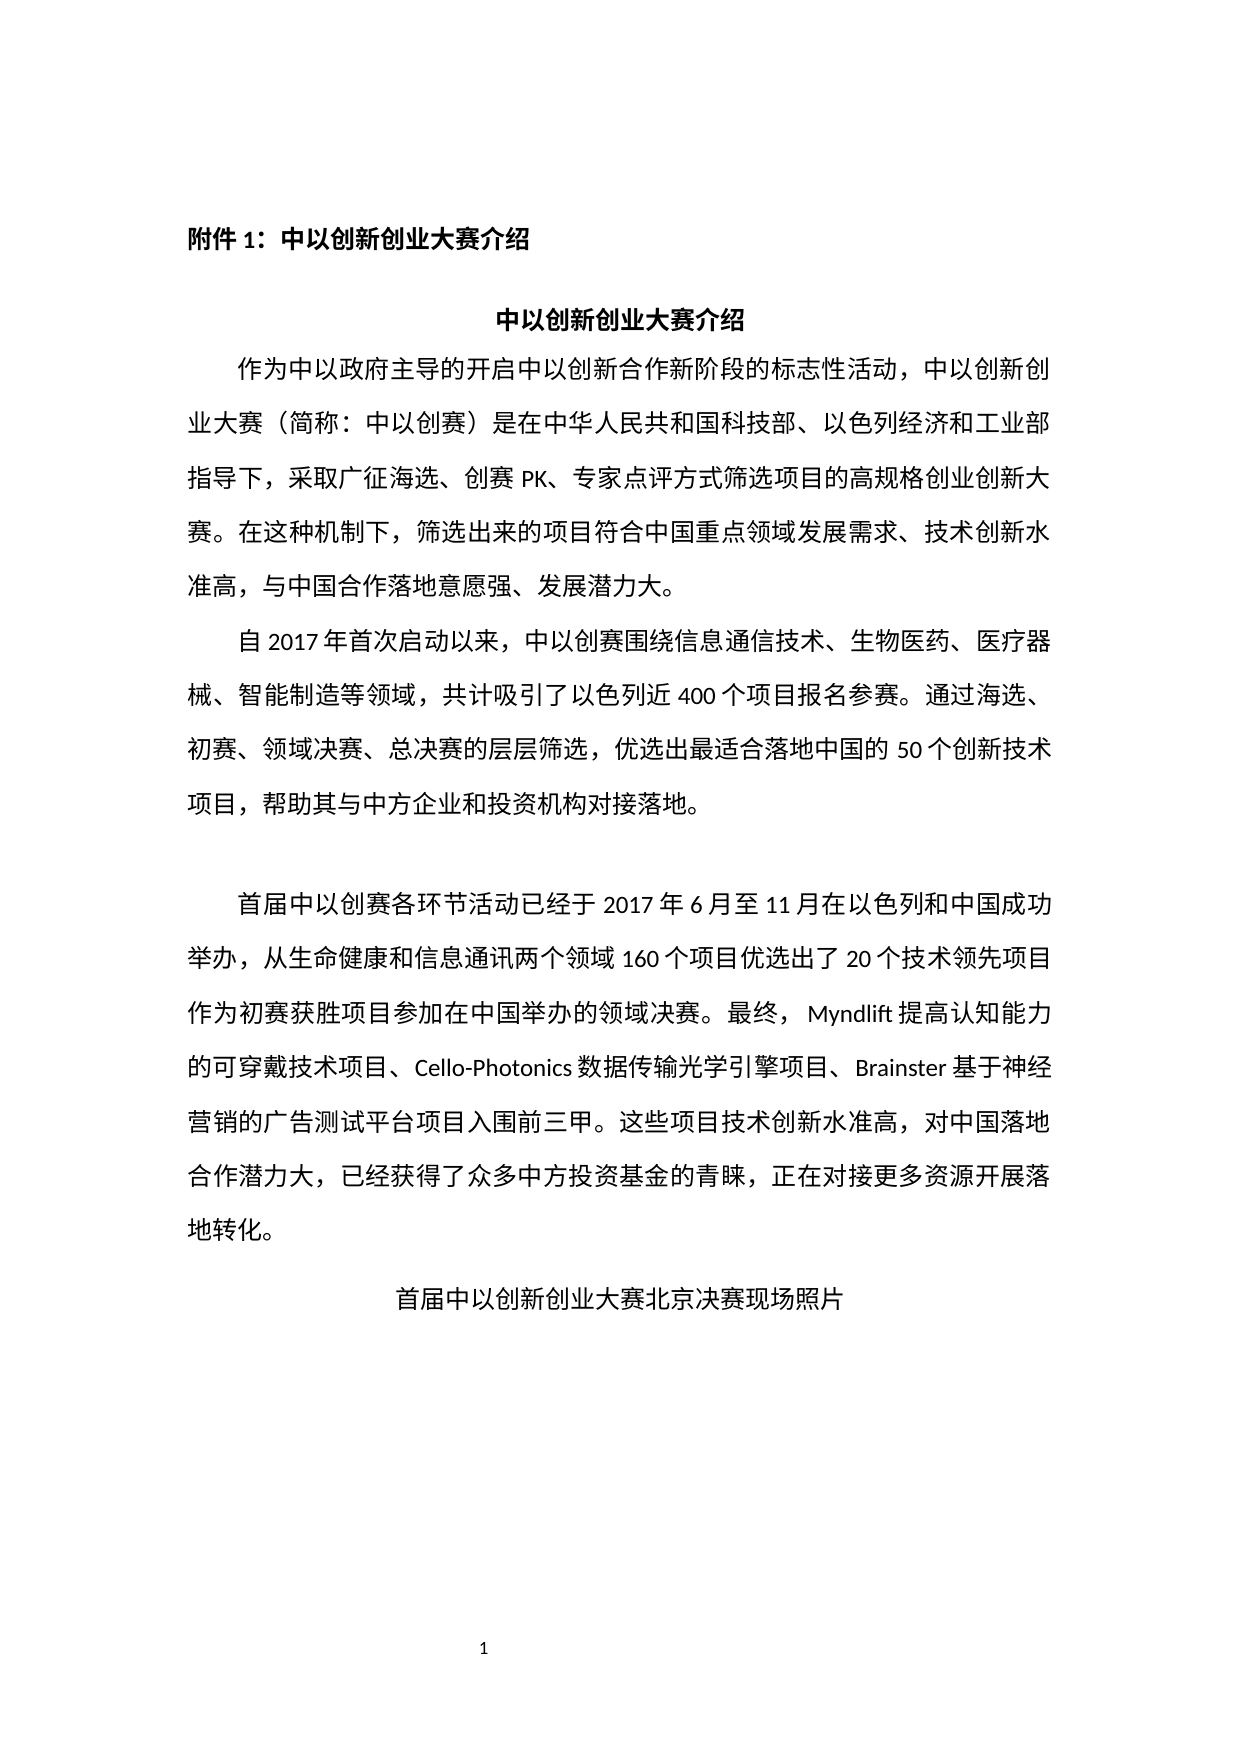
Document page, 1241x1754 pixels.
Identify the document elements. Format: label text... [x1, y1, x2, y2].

text 首届中以创赛各环节活动已经于2017年6月至11月在以色列和中国成功举办，从生命健康和信息通讯两个领域160个项目优选出了20个技术领先项目作为初赛获胜项目参加在中国举办的领域决赛。最终，Myndlift提高认知能力的可穿戴技术项目、Cello-Photonics数据传输光学引擎项目、Brainster基于神经营销的广告测试平台项目入围前三甲。这些项目技术创新水准高，对中国落地合作潜力大，已经获得了众多中方投资基金的青睐，正在对接更多资源开展落地转化。 [187, 884, 1053, 1247]
text 自2017年首次启动以来，中以创赛围绕信息通信技术、生物医药、医疗器械、智能制造等领域，共计吸引了以色列近400个项目报名参赛。通过海选、初赛、领域决赛、总决赛的层层筛选，优选出最适合落地中国的50个创新技术项目，帮助其与中方企业和投资机构对接落地。 [187, 621, 1053, 821]
text 首届中以创新创业大赛北京决赛现场照片 [187, 1265, 1053, 1330]
text 附件1：中以创新创业大赛介绍 [187, 205, 1053, 270]
text 作为中以政府主导的开启中以创新合作新阶段的标志性活动，中以创新创业大赛（简称：中以创赛）是在中华人民共和国科技部、以色列经济和工业部指导下，采取广征海选、创赛PK、专家点评方式筛选项目的高规格创业创新大赛。在这种机制下，筛选出来的项目符合中国重点领域发展需求、技术创新水准高，与中国合作落地意愿强、发展潜力大。 [187, 349, 1053, 603]
text 中以创新创业大赛介绍 [187, 301, 1053, 337]
